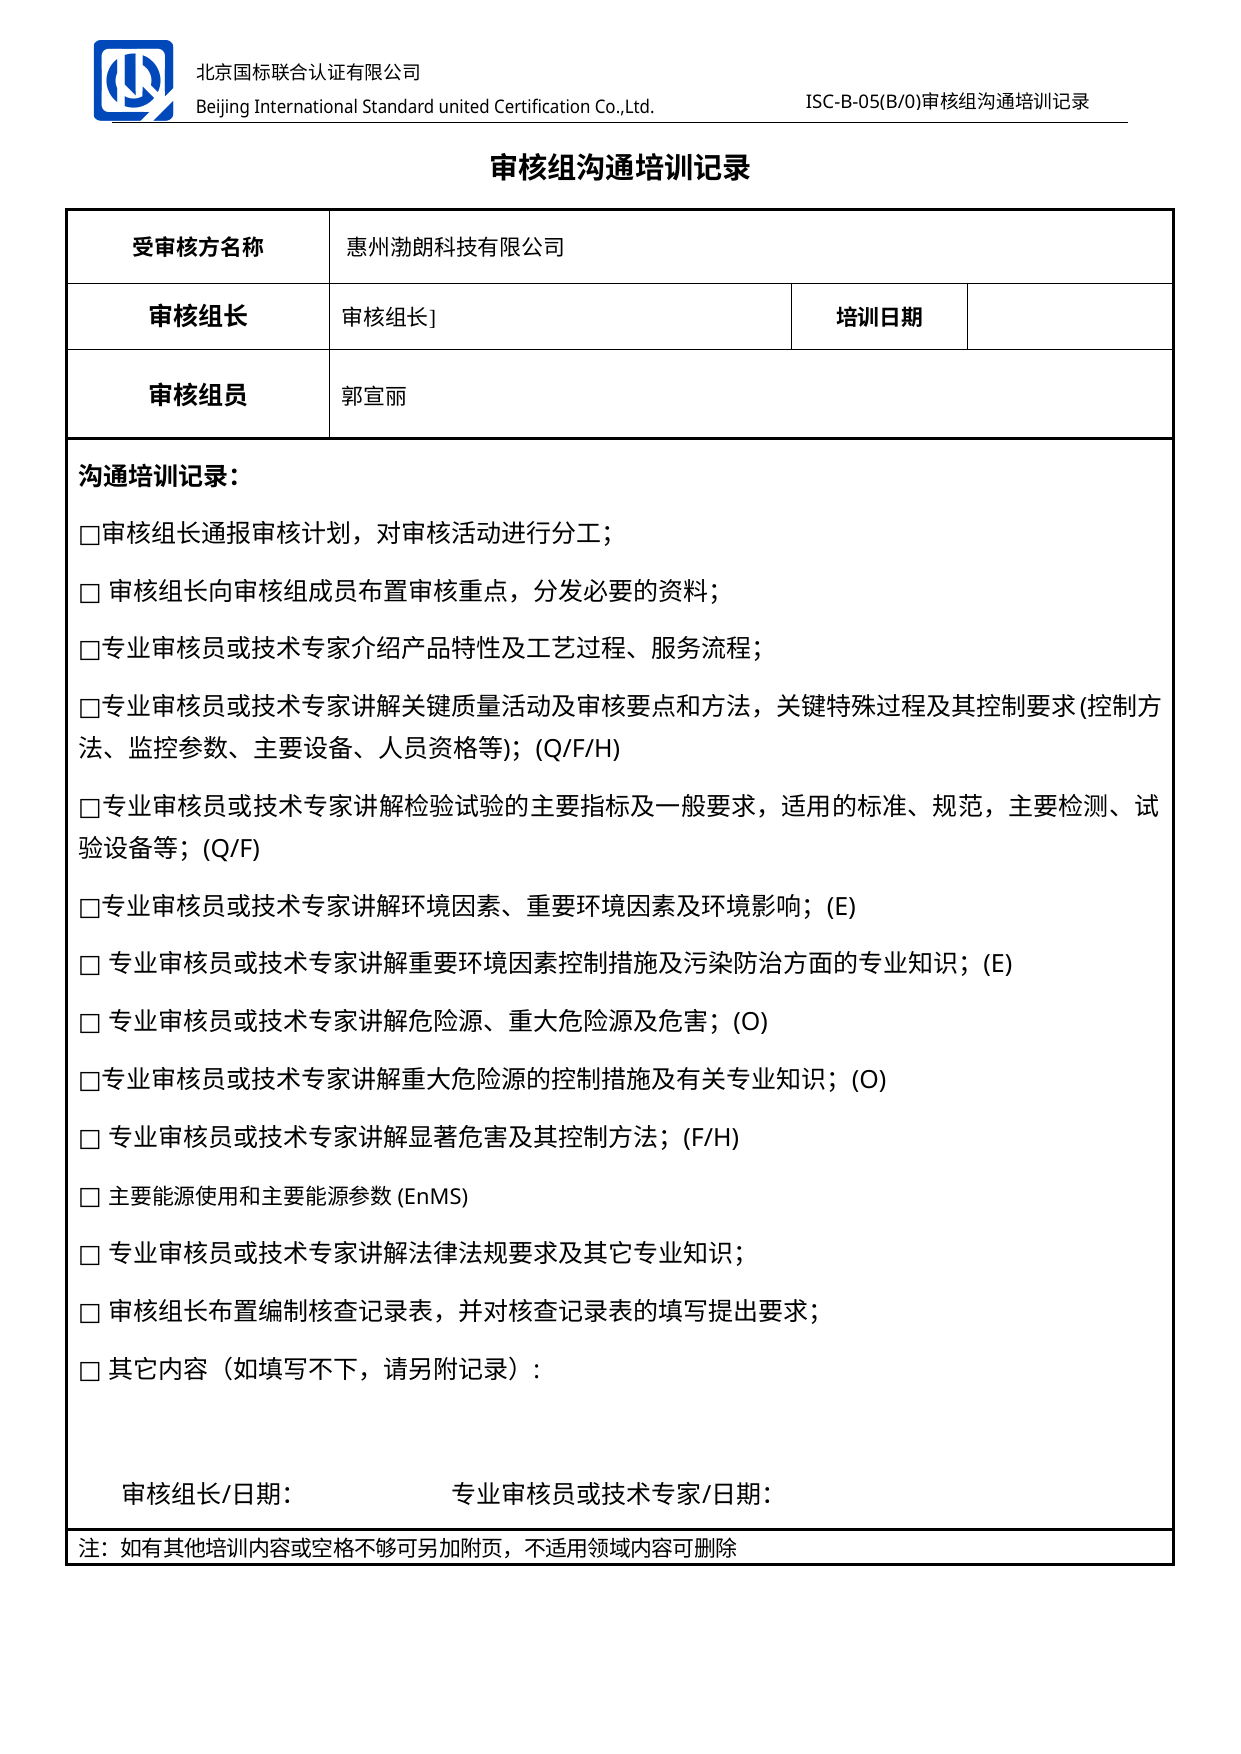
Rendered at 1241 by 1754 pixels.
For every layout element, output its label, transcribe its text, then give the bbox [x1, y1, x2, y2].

table_cell 注：如有其他培训内容或空格不够可另加附页，不适用领域内容可删除 [68, 1531, 1172, 1563]
table_cell 审核组长 [68, 284, 329, 349]
table_cell 审核组员 [68, 350, 329, 437]
table_cell [968, 284, 1172, 349]
table_header 受审核方名称 [68, 211, 329, 282]
table_cell 审核组长] [330, 284, 791, 349]
table_cell 培训日期 [792, 284, 967, 349]
table_cell 郭宣丽 [330, 350, 1172, 437]
picture [93, 40, 174, 121]
table_header 惠州渤朗科技有限公司 [330, 211, 1172, 282]
table_cell 沟通培训记录： □审核组长通报审核计划，对审核活动进行分工； □ 审核组长向审核组成员布置审核重点，分发必要的资料； □专业审核员或技术专家介绍产品特性及工艺过程、服务流程； □专业审核员或技术专家讲解关键质量活动及审核要点和方法，关键特殊过程及其控制要求(控制方法、监控参数、主要设备、人员资格等)；(Q/F/H) □专业审核员或技术专家讲解检验试验的主要指标及一般要求，适用的标准、规范，主要检测、试验设备等；(Q/F) □专业审核员或技术专家讲解环境因素、重要环境因素及环境影响；(E) □ 专业审核员或技术专家讲解重要环境因素控制措施及污染防治方面的专业知识；(E) □ 专业审核员或技术专家讲解危险源、重大危险源及危害；(O) □专业审核员或技术专家讲解重大危险源的控制措施及有关专业知识；(O) □ 专业审核员或技术专家讲解显著危害及其控制方法；(F/H) □ 主要能源使用和主要能源参数 (EnMS) □ 专业审核员或技术专家讲解法律法规要求及其它专业知识； □ 审核组长布置编制核查记录表，并对核查记录表的填写提出要求； □ 其它内容（如填写不下，请另附记录）: 审核组长/日期： 专业审核员或技术专家/日期： [68, 440, 1172, 1528]
text 审核组沟通培训记录 [112, 144, 1128, 186]
